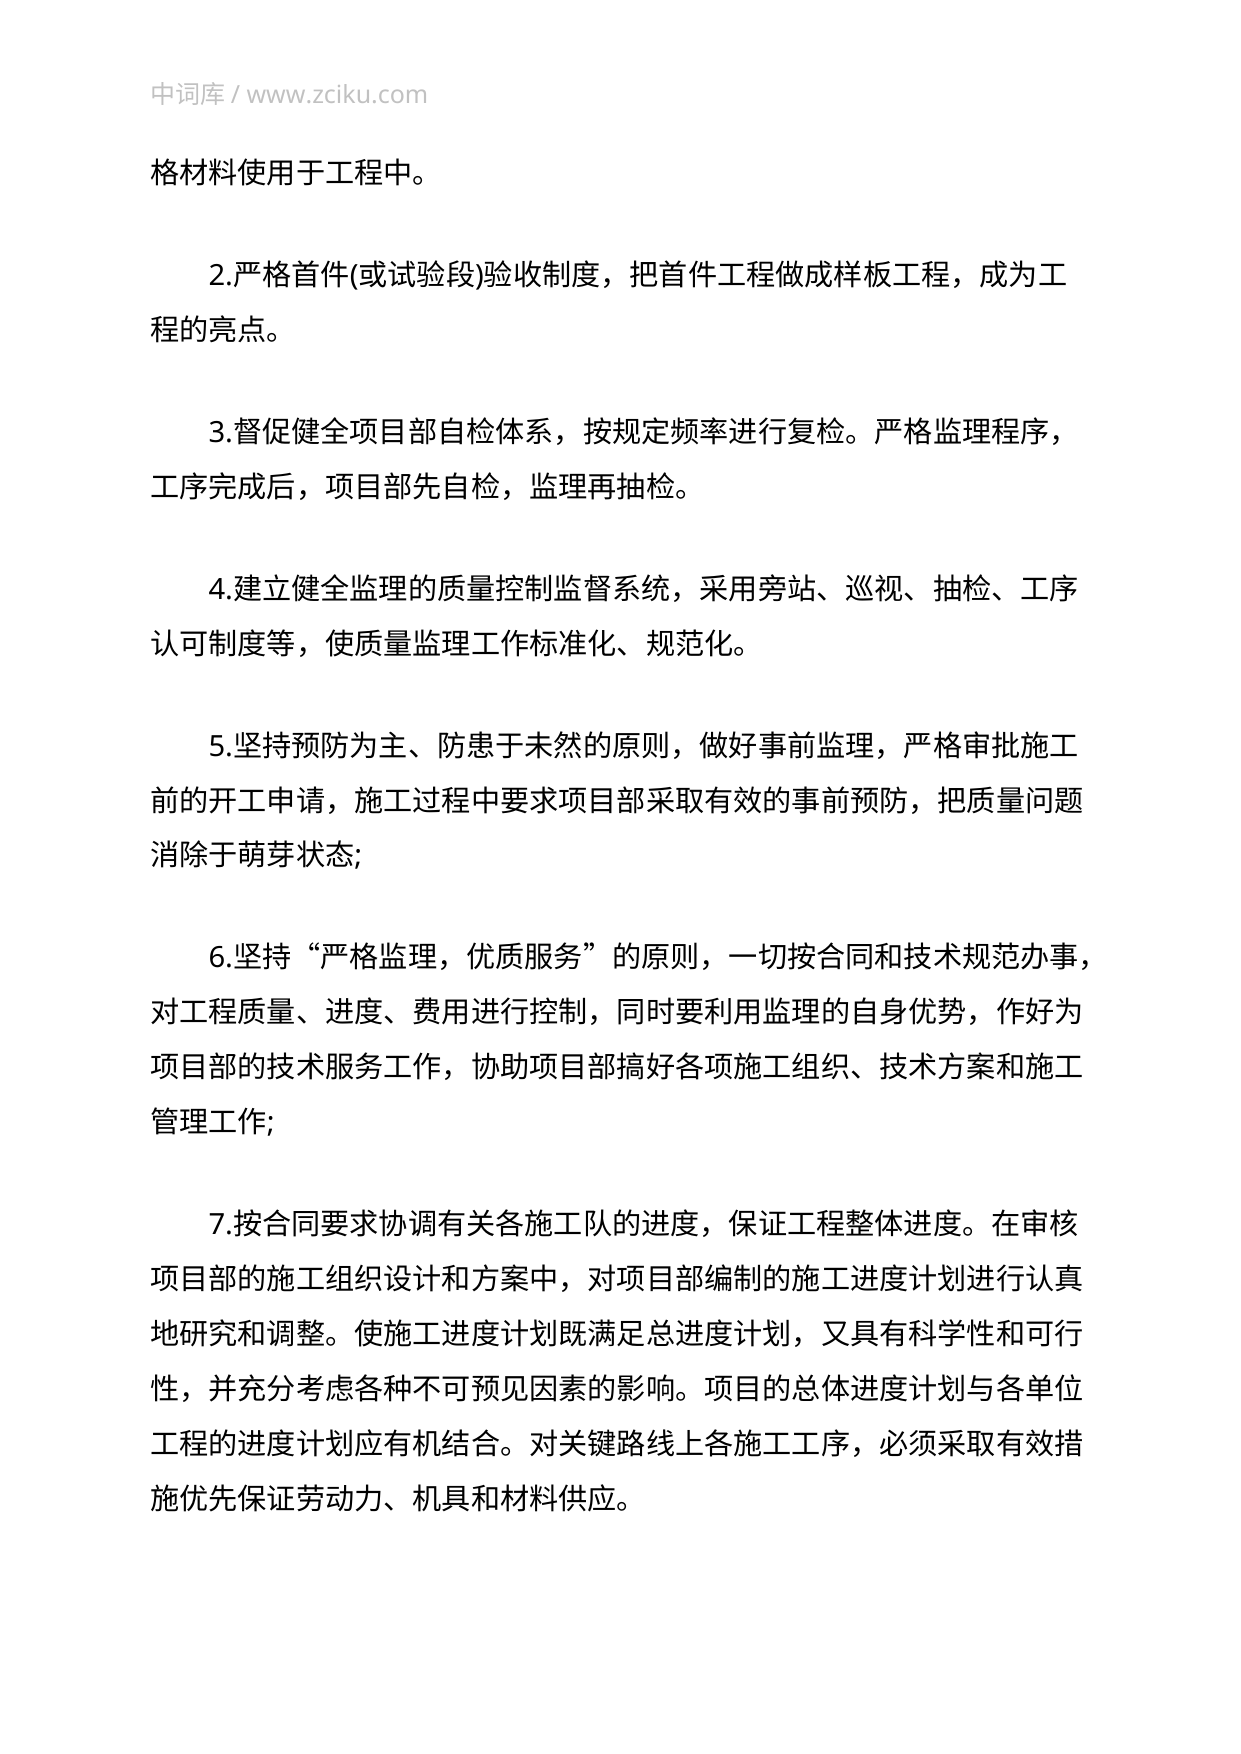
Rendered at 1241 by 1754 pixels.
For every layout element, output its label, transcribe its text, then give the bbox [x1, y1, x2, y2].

text 7.按合同要求协调有关各施工队的进度，保证工程整体进度。在审核项目部的施工组织设计和方案中，对项目部编制的施工进度计划进行认真地研究和调整。使施工进度计划既满足总进度计划，又具有科学性和可行性，并充分考虑各种不可预见因素的影响。项目的总体进度计划与各单位工程的进度计划应有机结合。对关键路线上各施工工序，必须采取有效措施优先保证劳动力、机具和材料供应。 [150, 1201, 1090, 1518]
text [150, 150, 1090, 192]
text 5.坚持预防为主、防患于未然的原则，做好事前监理，严格审批施工前的开工申请，施工过程中要求项目部采取有效的事前预防，把质量问题消除于萌芽状态; [150, 722, 1090, 874]
text 2.严格首件(或试验段)验收制度，把首件工程做成样板工程，成为工程的亮点。 [150, 252, 1090, 349]
text 6.坚持“严格监理，优质服务”的原则，一切按合同和技术规范办事，对工程质量、进度、费用进行控制，同时要利用监理的自身优势，作好为项目部的技术服务工作，协助项目部搞好各项施工组织、技术方案和施工管理工作; [150, 934, 1090, 1141]
text 4.建立健全监理的质量控制监督系统，采用旁站、巡视、抽检、工序认可制度等，使质量监理工作标准化、规范化。 [150, 565, 1090, 663]
text 3.督促健全项目部自检体系，按规定频率进行复检。严格监理程序，工序完成后，项目部先自检，监理再抽检。 [150, 408, 1090, 506]
